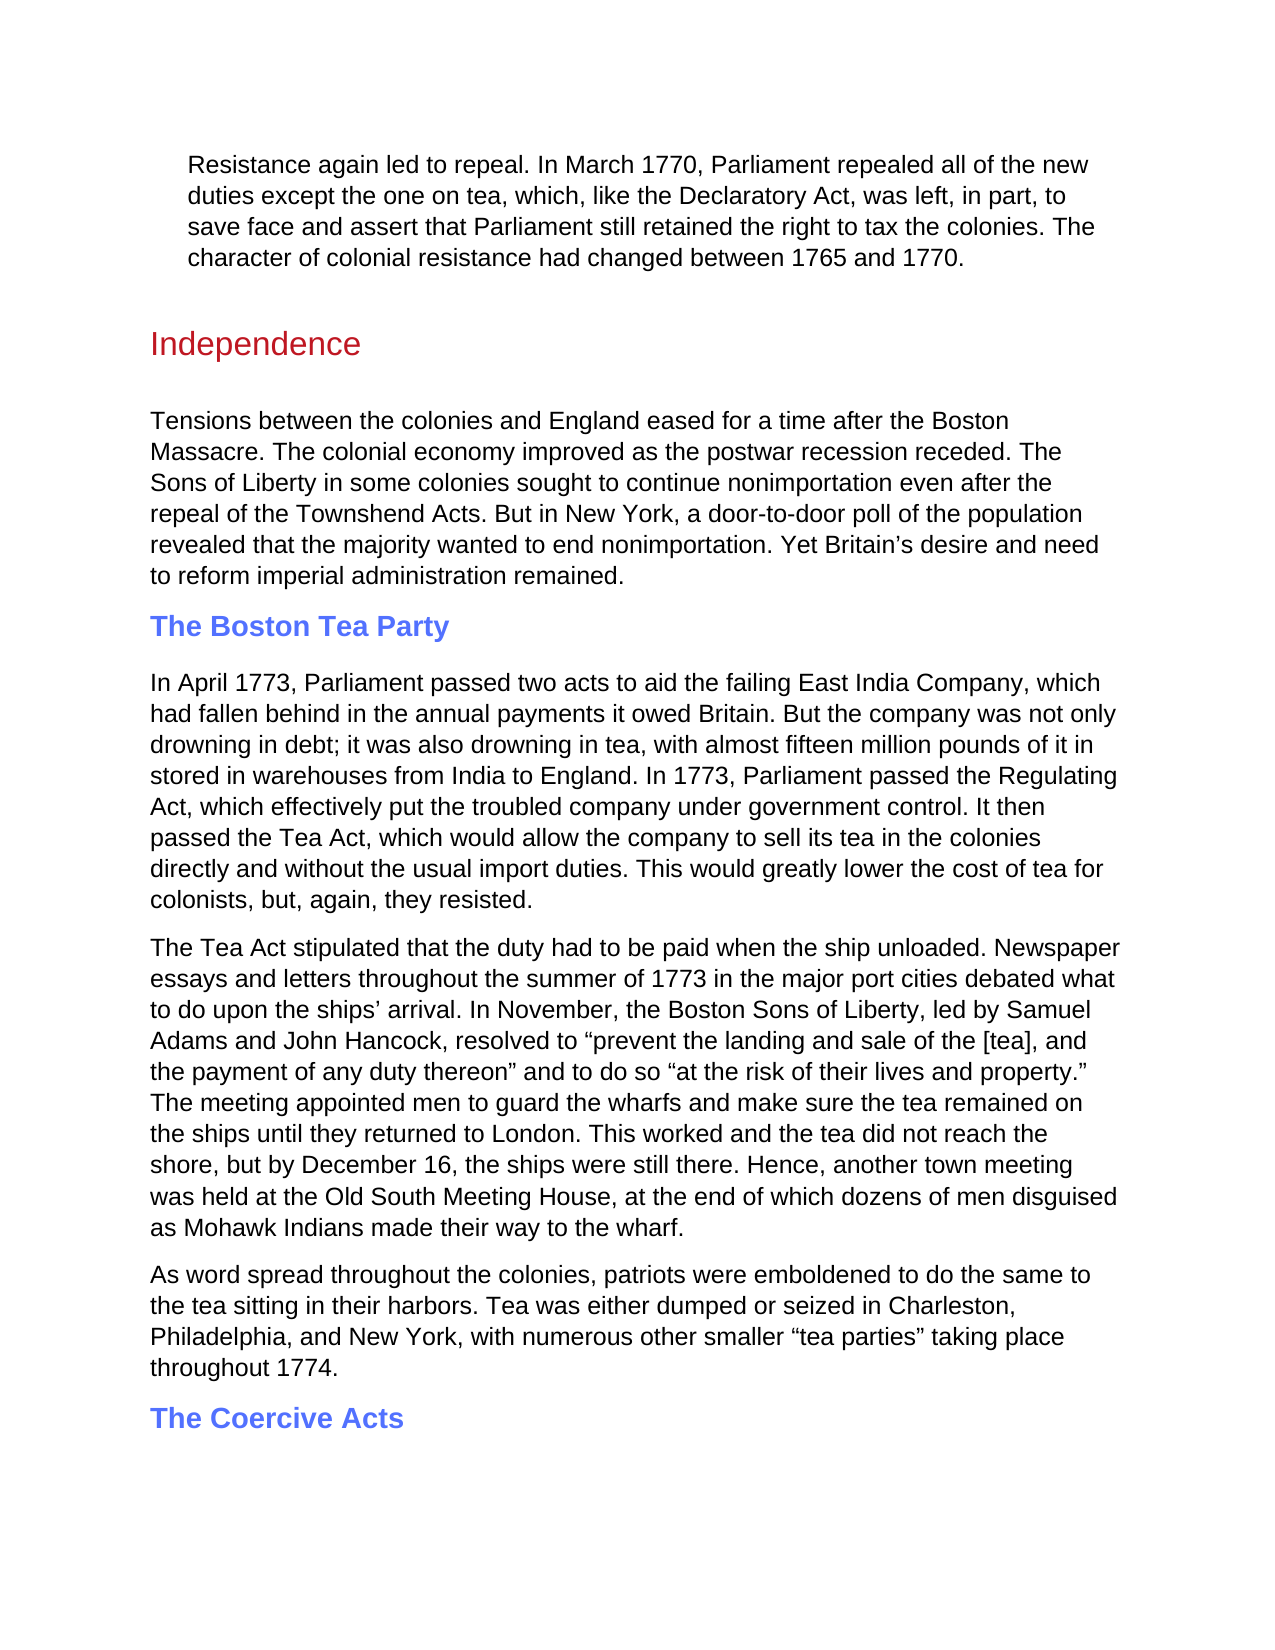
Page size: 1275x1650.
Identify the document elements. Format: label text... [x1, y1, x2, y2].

text As word spread throughout the colonies, patriots were emboldened to do the same to the tea sitting in their harbors. Tea was either dumped or seized in Charleston, Philadelphia, and New York, with numerous other smaller “tea parties” taking place throughout 1774. [150, 1260, 1125, 1382]
text Tensions between the colonies and England eased for a time after the Boston Massacre. The colonial economy improved as the postwar recession receded. The Sons of Liberty in some colonies sought to continue nonimportation even after the repeal of the Townshend Acts. But in New York, a door-to-door poll of the population revealed that the majority wanted to end nonimportation. Yet Britain’s desire and need to reform imperial administration remained. [150, 406, 1125, 590]
text Resistance again led to repeal. In March 1770, Parliament repealed all of the new duties except the one on tea, which, like the Declaratory Act, was left, in part, to save face and assert that Parliament still retained the right to tax the colonies. The character of colonial resistance had changed between 1765 and 1770. [187, 150, 1125, 272]
text The Coercive Acts [150, 1401, 1125, 1434]
text The Boston Tea Party [150, 609, 1125, 642]
text Independence [150, 324, 1125, 363]
text The Tea Act stipulated that the duty had to be paid when the ship unloaded. Newspaper essays and letters throughout the summer of 1773 in the major port cities debated what to do upon the ships’ arrival. In November, the Boston Sons of Liberty, led by Samuel Adams and John Hancock, resolved to “prevent the landing and sale of the [tea], and the payment of any duty thereon” and to do so “at the risk of their lives and property.” The meeting appointed men to guard the wharfs and make sure the tea remained on the ships until they returned to London. This worked and the tea did not reach the shore, but by December 16, the ships were still there. Hence, another town meeting was held at the Old South Meeting House, at the end of which dozens of men disguised as Mohawk Indians made their way to the wharf. [150, 933, 1125, 1241]
text In April 1773, Parliament passed two acts to aid the failing East India Company, which had fallen behind in the annual payments it owed Britain. But the company was not only drowning in debt; it was also drowning in tea, with almost fifteen million pounds of it in stored in warehouses from India to England. In 1773, Parliament passed the Regulating Act, which effectively put the troubled company under government control. It then passed the Tea Act, which would allow the company to sell its tea in the colonies directly and without the usual import duties. This would greatly lower the cost of tea for colonists, but, again, they resisted. [150, 668, 1125, 914]
